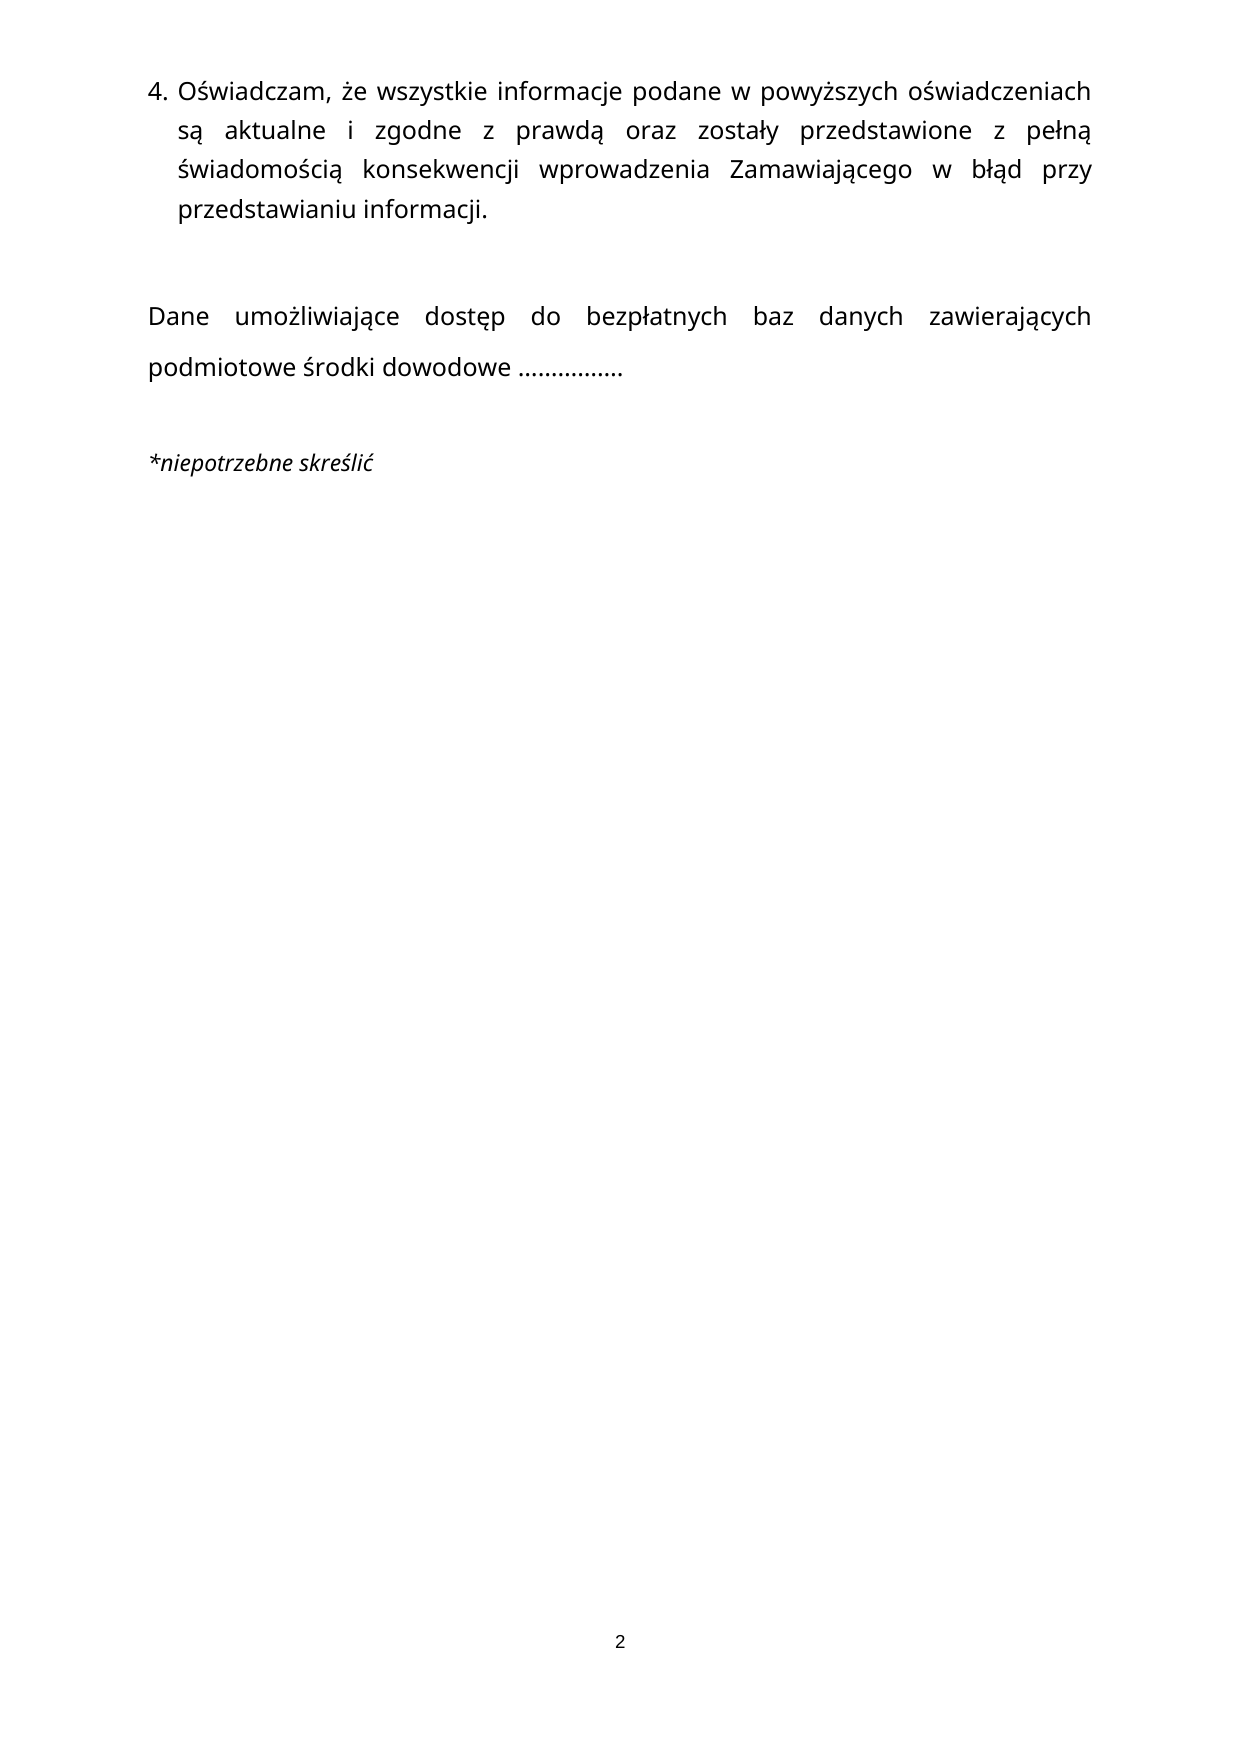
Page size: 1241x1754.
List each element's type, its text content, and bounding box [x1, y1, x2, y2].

text Dane umożliwiające dostęp do bezpłatnych baz danych zawierających podmiotowe środki dowodowe ……………. [148, 298, 1093, 383]
text *niepotrzebne skreślić [148, 447, 1093, 478]
list Oświadczam, że wszystkie informacje podane w powyższych oświadczeniach są aktualne i zgodne z prawdą oraz zostały przedstawione z pełną świadomością konsekwencji wprowadzenia Zamawiającego w błąd przy przedstawianiu informacji. [148, 74, 1093, 225]
